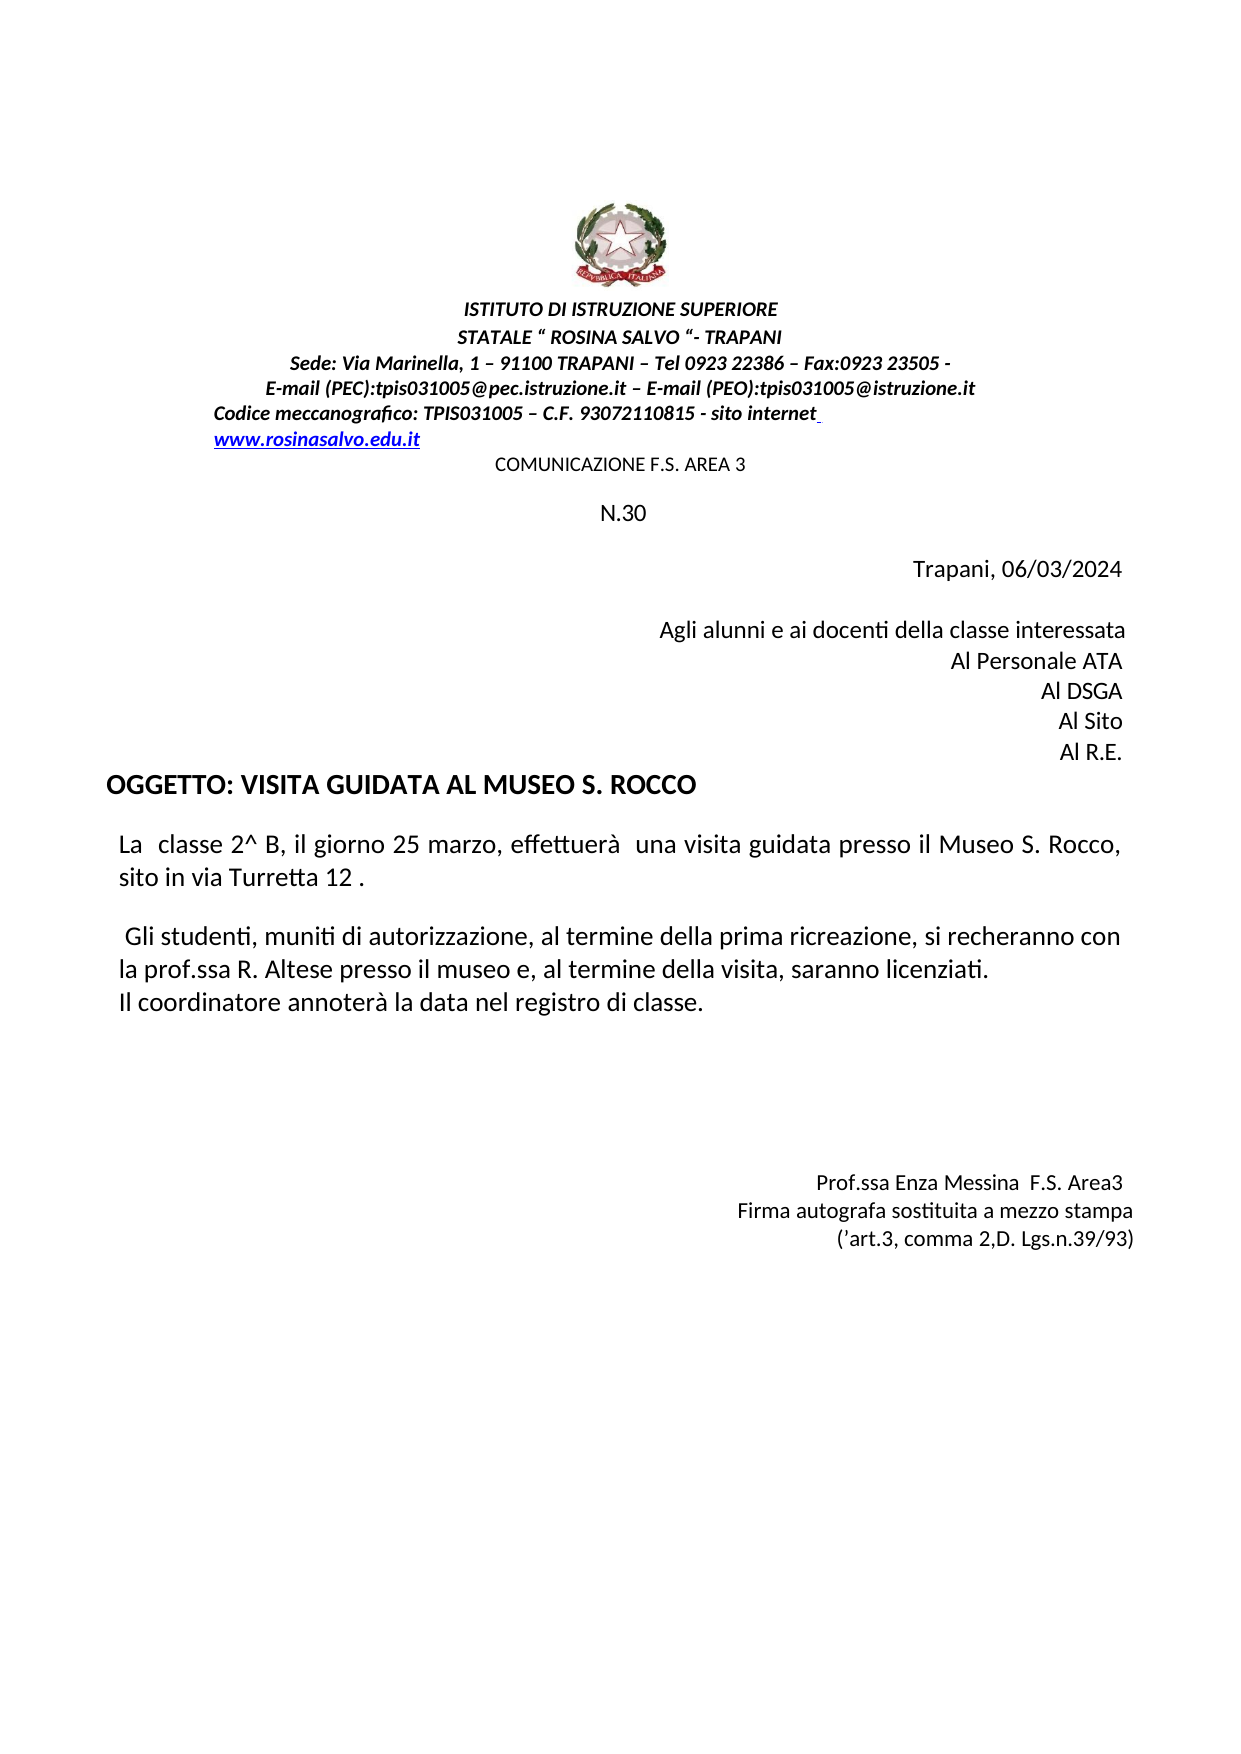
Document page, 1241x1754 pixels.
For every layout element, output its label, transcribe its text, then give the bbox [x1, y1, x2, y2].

text E-mail (PEC):tpis031005@pec.istruzione.it – E-mail (PEO):tpis031005@istruzione.it Codice meccanografico: TPIS031005 – C.F. 93072110815 - sito internet www.rosinasalvo.edu.it [213, 375, 1030, 451]
text Trapani, 06/03/2024 [659, 553, 1134, 584]
text Prof.ssa Enza Messina F.S. Area3 [106, 1168, 1123, 1196]
text Al Sito Al R.E. [1058, 705, 1123, 766]
text N.30 [113, 497, 1134, 528]
text Al DSGA [106, 675, 1123, 705]
text COMUNICAZIONE F.S. AREA 3 [424, 452, 817, 477]
text ISTITUTO DI ISTRUZIONE SUPERIORE STATALE “ ROSINA SALVO “- TRAPANI [424, 296, 818, 350]
picture [571, 200, 669, 291]
text Firma autografa sostituita a mezzo stampa [588, 1196, 1134, 1224]
text Sede: Via Marinella, 1 – 91100 TRAPANI – Tel 0923 22386 – Fax:0923 23505 - [290, 353, 1134, 375]
text Il coordinatore annoterà la data nel registro di classe. [118, 985, 1134, 1018]
text Gli studenti, muniti di autorizzazione, al termine della prima ricreazione, si recheranno con la prof.ssa R. Altese presso il museo e, al termine della visita, saranno licenziati. [118, 919, 1123, 985]
text (’art.3, comma 2,D. Lgs.n.39/93) [588, 1224, 1134, 1252]
title OGGETTO: VISITA GUIDATA AL MUSEO S. ROCCO [106, 766, 1123, 802]
text Agli alunni e ai docenti della classe interessata [659, 614, 1134, 644]
text La classe 2^ B, il giorno 25 marzo, effettuerà una visita guidata presso il Museo S. Rocco, sito in via Turretta 12 . [118, 827, 1123, 893]
text Al Personale ATA [106, 649, 1123, 675]
